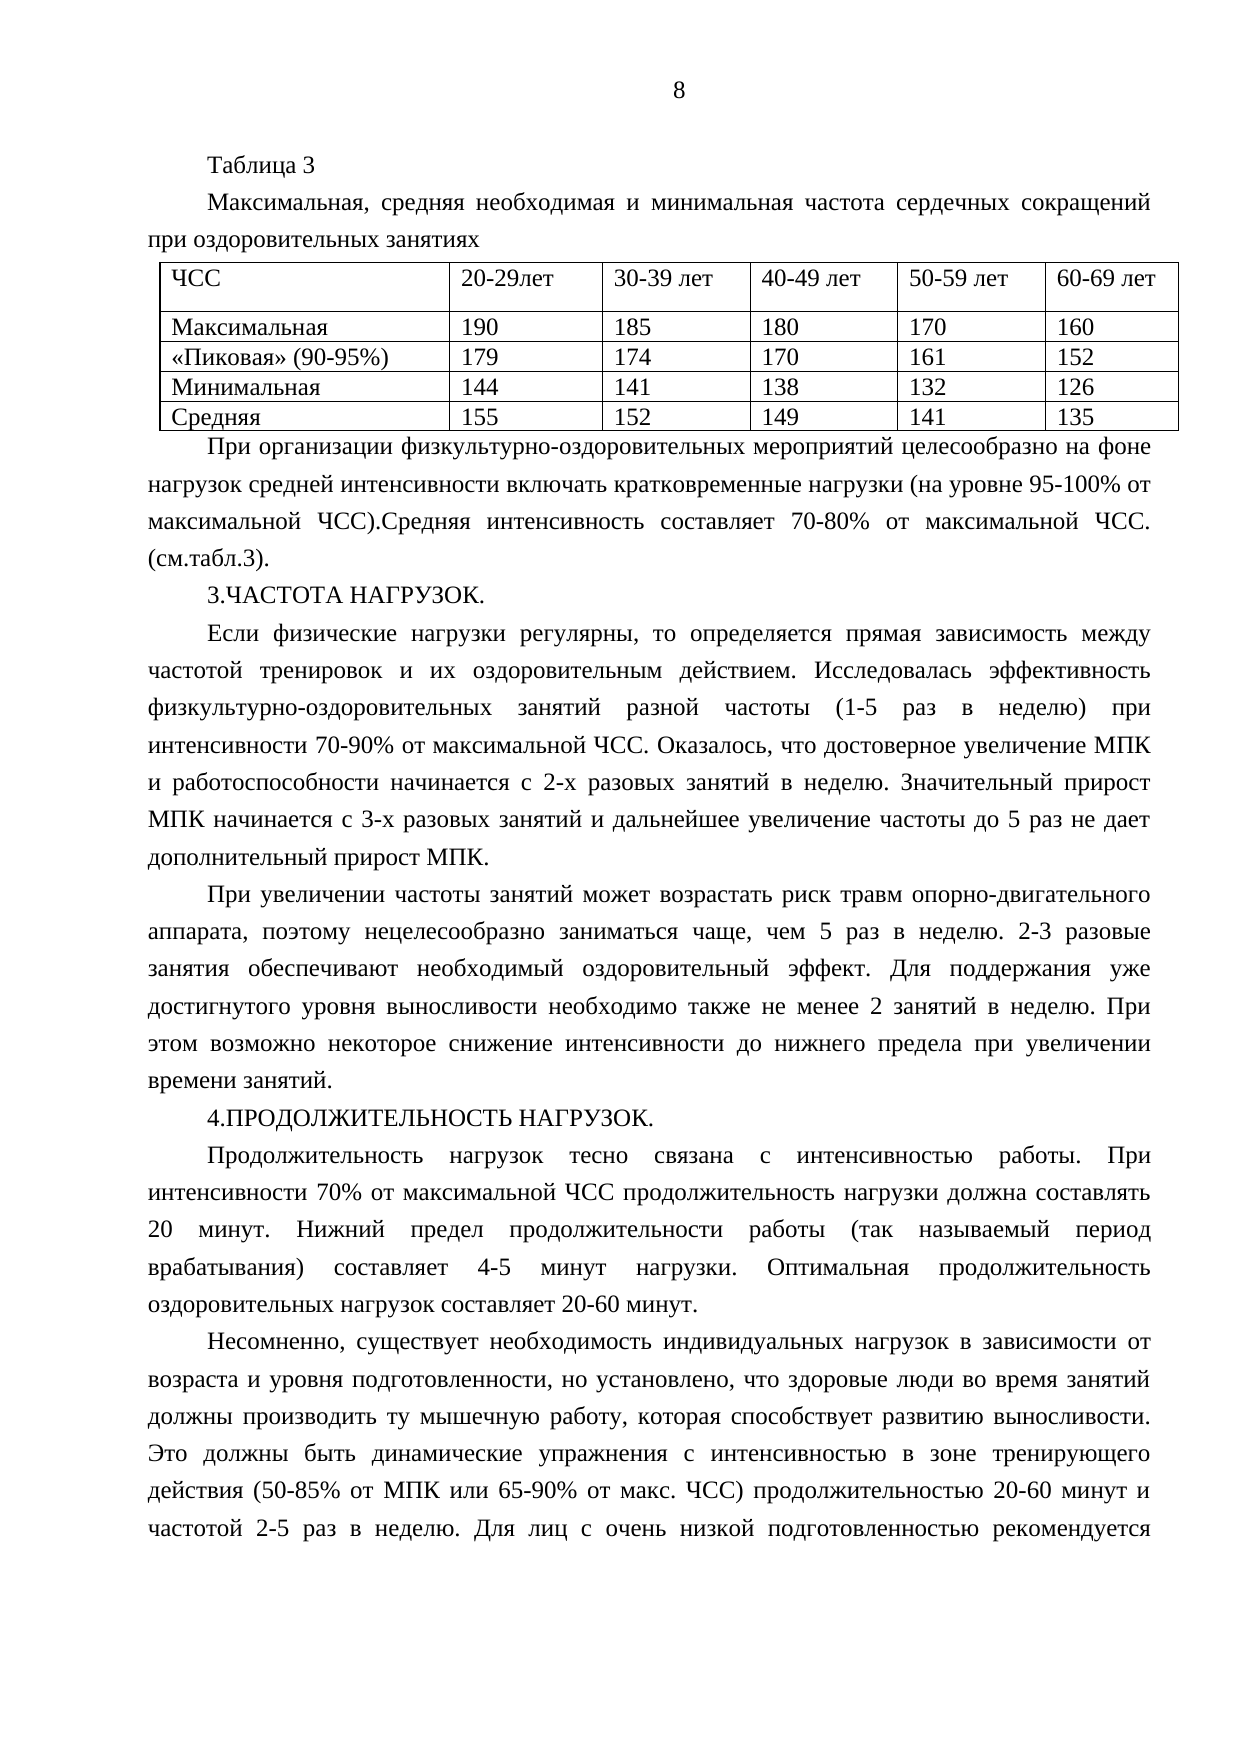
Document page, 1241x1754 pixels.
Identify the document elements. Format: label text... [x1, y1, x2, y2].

table_cell 152 [1046, 342, 1178, 371]
table_cell 138 [751, 372, 897, 401]
text Продолжительность нагрузок тесно связана с интенсивностью работы. При интенсивности 70% от максимальной ЧСС продолжительность нагрузки должна составлять 20 минут. Нижний предел продолжительности работы (так называемый период врабатывания) составляет 4-5 минут нагрузки. Оптимальная продолжительность оздоровительных нагрузок составляет 20-60 минут. [148, 1140, 1152, 1318]
text Таблица 3 [148, 150, 1152, 179]
table_cell 149 [751, 402, 897, 430]
table_cell 144 [450, 372, 602, 401]
table_cell 160 [1046, 312, 1178, 341]
table_cell 135 [1046, 402, 1178, 430]
table_header ЧСС [161, 263, 449, 311]
table_cell 152 [603, 402, 750, 430]
table_cell 126 [1046, 372, 1178, 401]
table_header 50-59 лет [898, 263, 1045, 311]
text 3.ЧАСТОТА НАГРУЗОК. [148, 581, 1152, 609]
table_cell 161 [898, 342, 1045, 371]
table_header 40-49 лет [751, 263, 897, 311]
table_cell Максимальная [161, 312, 449, 341]
text При организации физкультурно-оздоровительных мероприятий целесообразно на фоне нагрузок средней интенсивности включать кратковременные нагрузки (на уровне 95-100% от максимальной ЧСС).Средняя интенсивность составляет 70-80% от максимальной ЧСС.(см.табл.3). [148, 431, 1152, 572]
table_header 20-29лет [450, 263, 602, 311]
text Если физические нагрузки регулярны, то определяется прямая зависимость между частотой тренировок и их оздоровительным действием. Исследовалась эффективность физкультурно-оздоровительных занятий разной частоты (1-5 раз в неделю) при интенсивности 70-90% от максимальной ЧСС. Оказалось, что достоверное увеличение МПК и работоспособности начинается с 2-х разовых занятий в неделю. Значительный прирост МПК начинается с 3-х разовых занятий и дальнейшее увеличение частоты до 5 раз не дает дополнительный прирост МПК. [148, 618, 1152, 870]
table_cell «Пиковая» (90-95%) [161, 342, 449, 371]
text 4.ПРОДОЛЖИТЕЛЬНОСТЬ НАГРУЗОК. [148, 1103, 1152, 1131]
table_cell 155 [450, 402, 602, 430]
table_cell 170 [898, 312, 1045, 341]
table_cell 141 [898, 402, 1045, 430]
table_cell 190 [450, 312, 602, 341]
table_cell Минимальная [161, 372, 449, 401]
table_cell 180 [751, 312, 897, 341]
table_cell 132 [898, 372, 1045, 401]
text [148, 1326, 1152, 1542]
table_cell Средняя [161, 402, 449, 430]
table_cell 174 [603, 342, 750, 371]
table_header 60-69 лет [1046, 263, 1178, 311]
table_header 30-39 лет [603, 263, 750, 311]
table_cell 185 [603, 312, 750, 341]
table_cell 170 [751, 342, 897, 371]
table_cell 141 [603, 372, 750, 401]
text При увеличении частоты занятий может возрастать риск травм опорно-двигательного аппарата, поэтому нецелесообразно заниматься чаще, чем 5 раз в неделю. 2-3 разовые занятия обеспечивают необходимый оздоровительный эффект. Для поддержания уже достигнутого уровня выносливости необходимо также не менее 2 занятий в неделю. При этом возможно некоторое снижение интенсивности до нижнего предела при увеличении времени занятий. [148, 879, 1152, 1094]
text Максимальная, средняя необходимая и минимальная частота сердечных сокращений при оздоровительных занятиях [148, 187, 1152, 253]
table_cell 179 [450, 342, 602, 371]
